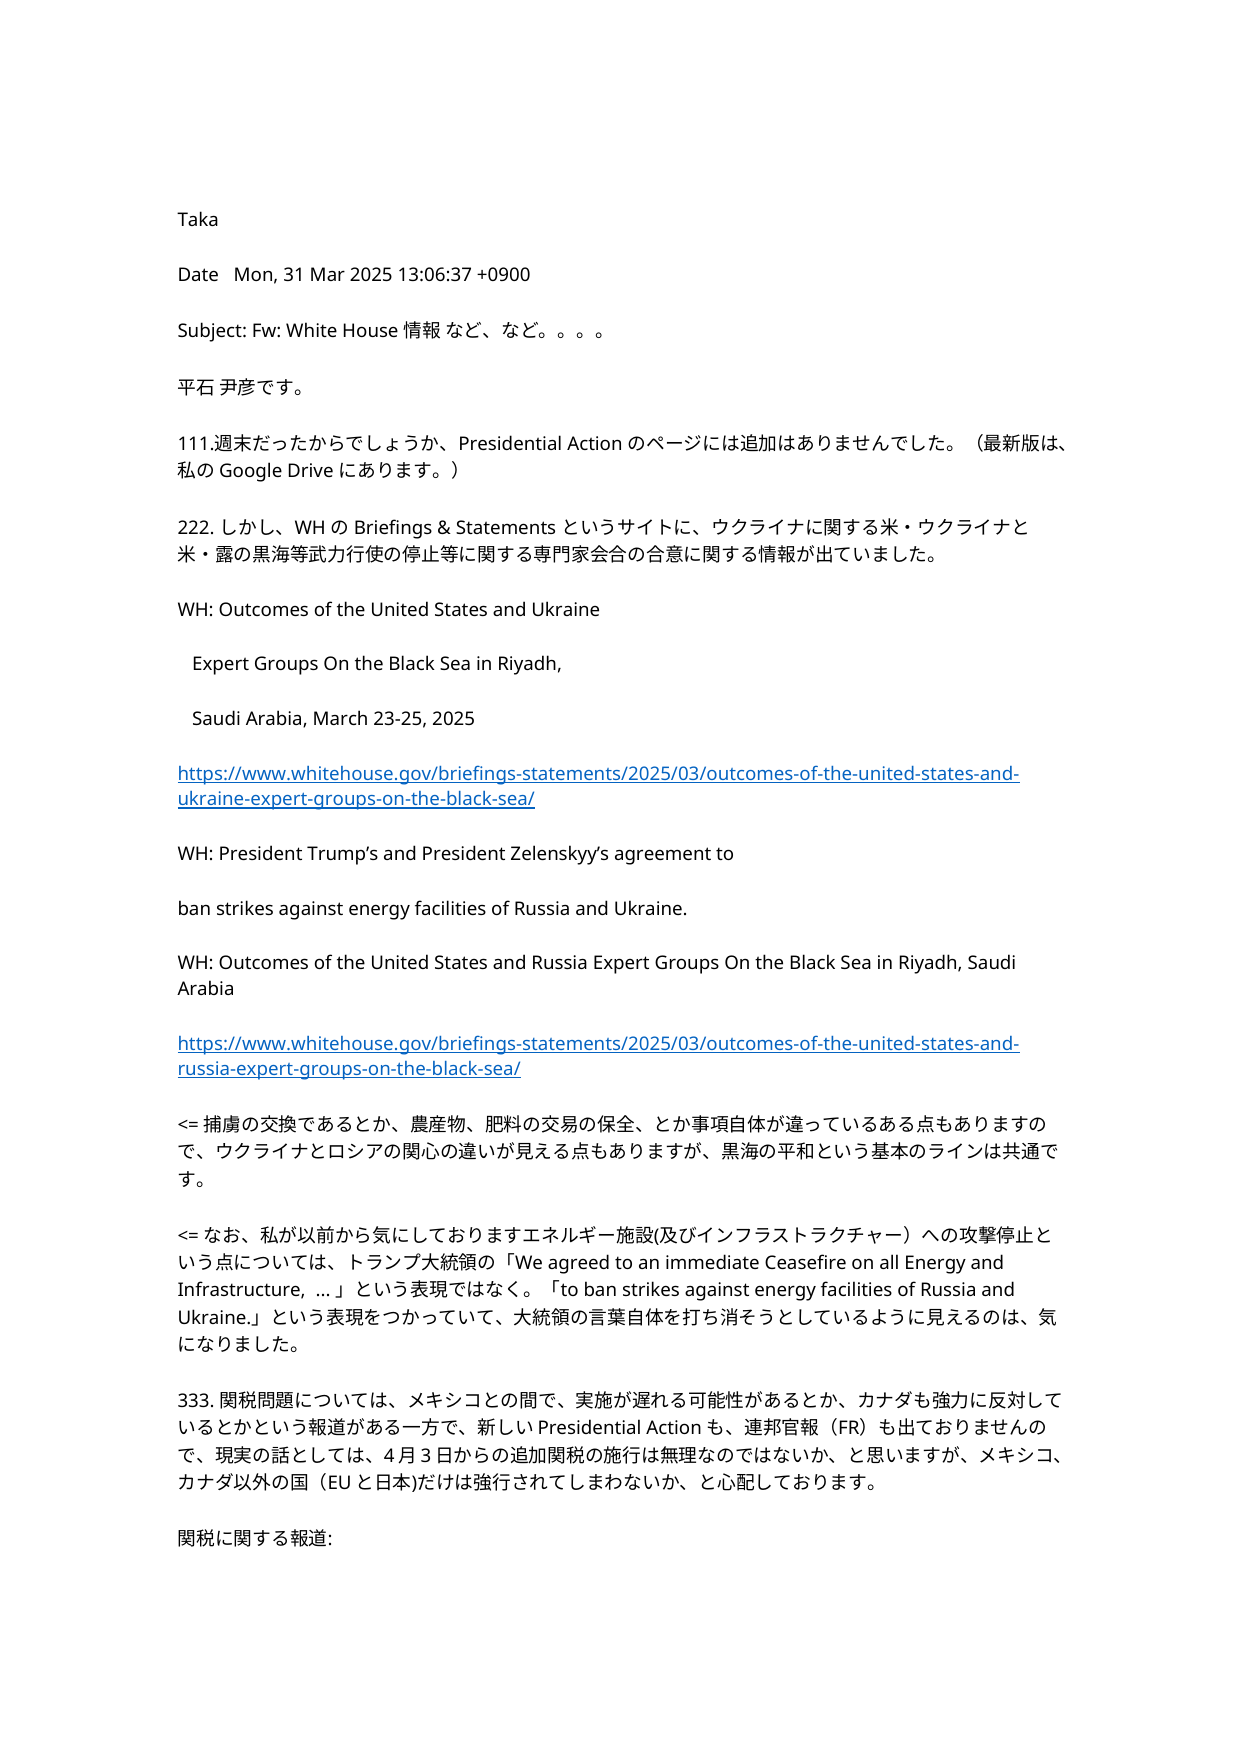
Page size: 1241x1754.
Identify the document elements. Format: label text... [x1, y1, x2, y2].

text 111.週末だったからでしょうか、Presidential Action のページには追加はありませんでした。（最新版は、私の Google Drive にあります。） [177, 429, 1063, 483]
text 222. しかし、WH の Briefings & Statements というサイトに、ウクライナに関する米・ウクライナと米・露の黒海等武力行使の停止等に関する専門家会合の合意に関する情報が出ていました。 [177, 512, 1063, 567]
text Taka [177, 207, 1063, 232]
text ban strikes against energy facilities of Russia and Ukraine. [177, 895, 1063, 920]
text WH: Outcomes of the United States and Ukraine [177, 596, 1063, 621]
text Saudi Arabia, March 23-25, 2025 [177, 705, 1063, 731]
text Date Mon, 31 Mar 2025 13:06:37 +0900 [177, 261, 1063, 287]
text Subject: Fw: White House 情報 など、など。。。。 [177, 316, 1063, 343]
text https://www.whitehouse.gov/briefings-statements/2025/03/outcomes-of-the-united-states-and-ukraine-expert-groups-on-the-black-sea/ [177, 760, 1063, 811]
text <= なお、私が以前から気にしておりますエネルギー施設(及びインフラストラクチャー）への攻撃停止という点については、トランプ大統領の「We agreed to an immediate Ceasefire on all Energy and Infrastructure, ... 」という表現ではなく。「to ban strikes against energy facilities of Russia and Ukraine.」という表現をつかっていて、大統領の言葉自体を打ち消そうとしているように見えるのは、気になりました。 [177, 1221, 1063, 1357]
text https://www.whitehouse.gov/briefings-statements/2025/03/outcomes-of-the-united-states-and-russia-expert-groups-on-the-black-sea/ [177, 1030, 1063, 1081]
text <= 捕虜の交換であるとか、農産物、肥料の交易の保全、とか事項自体が違っているある点もありますので、ウクライナとロシアの関心の違いが見える点もありますが、黒海の平和という基本のラインは共通です。 [177, 1110, 1063, 1192]
text WH: President Trump’s and President Zelenskyy’s agreement to [177, 840, 1063, 866]
text 平石 尹彦です。 [177, 372, 1063, 400]
text Expert Groups On the Black Sea in Riyadh, [177, 651, 1063, 676]
text WH: Outcomes of the United States and Russia Expert Groups On the Black Sea in Riyadh, Saudi Arabia [177, 949, 1063, 1001]
text 333. 関税問題については、メキシコとの間で、実施が遅れる可能性があるとか、カナダも強力に反対しているとかという報道がある一方で、新しいPresidential Action も、連邦官報（FR）も出ておりませんので、現実の話としては、4月3日からの追加関税の施行は無理なのではないか、と思いますが、メキシコ、カナダ以外の国（EUと日本)だけは強行されてしまわないか、と心配しております。 [177, 1386, 1063, 1494]
text 関税に関する報道: [177, 1524, 1063, 1551]
